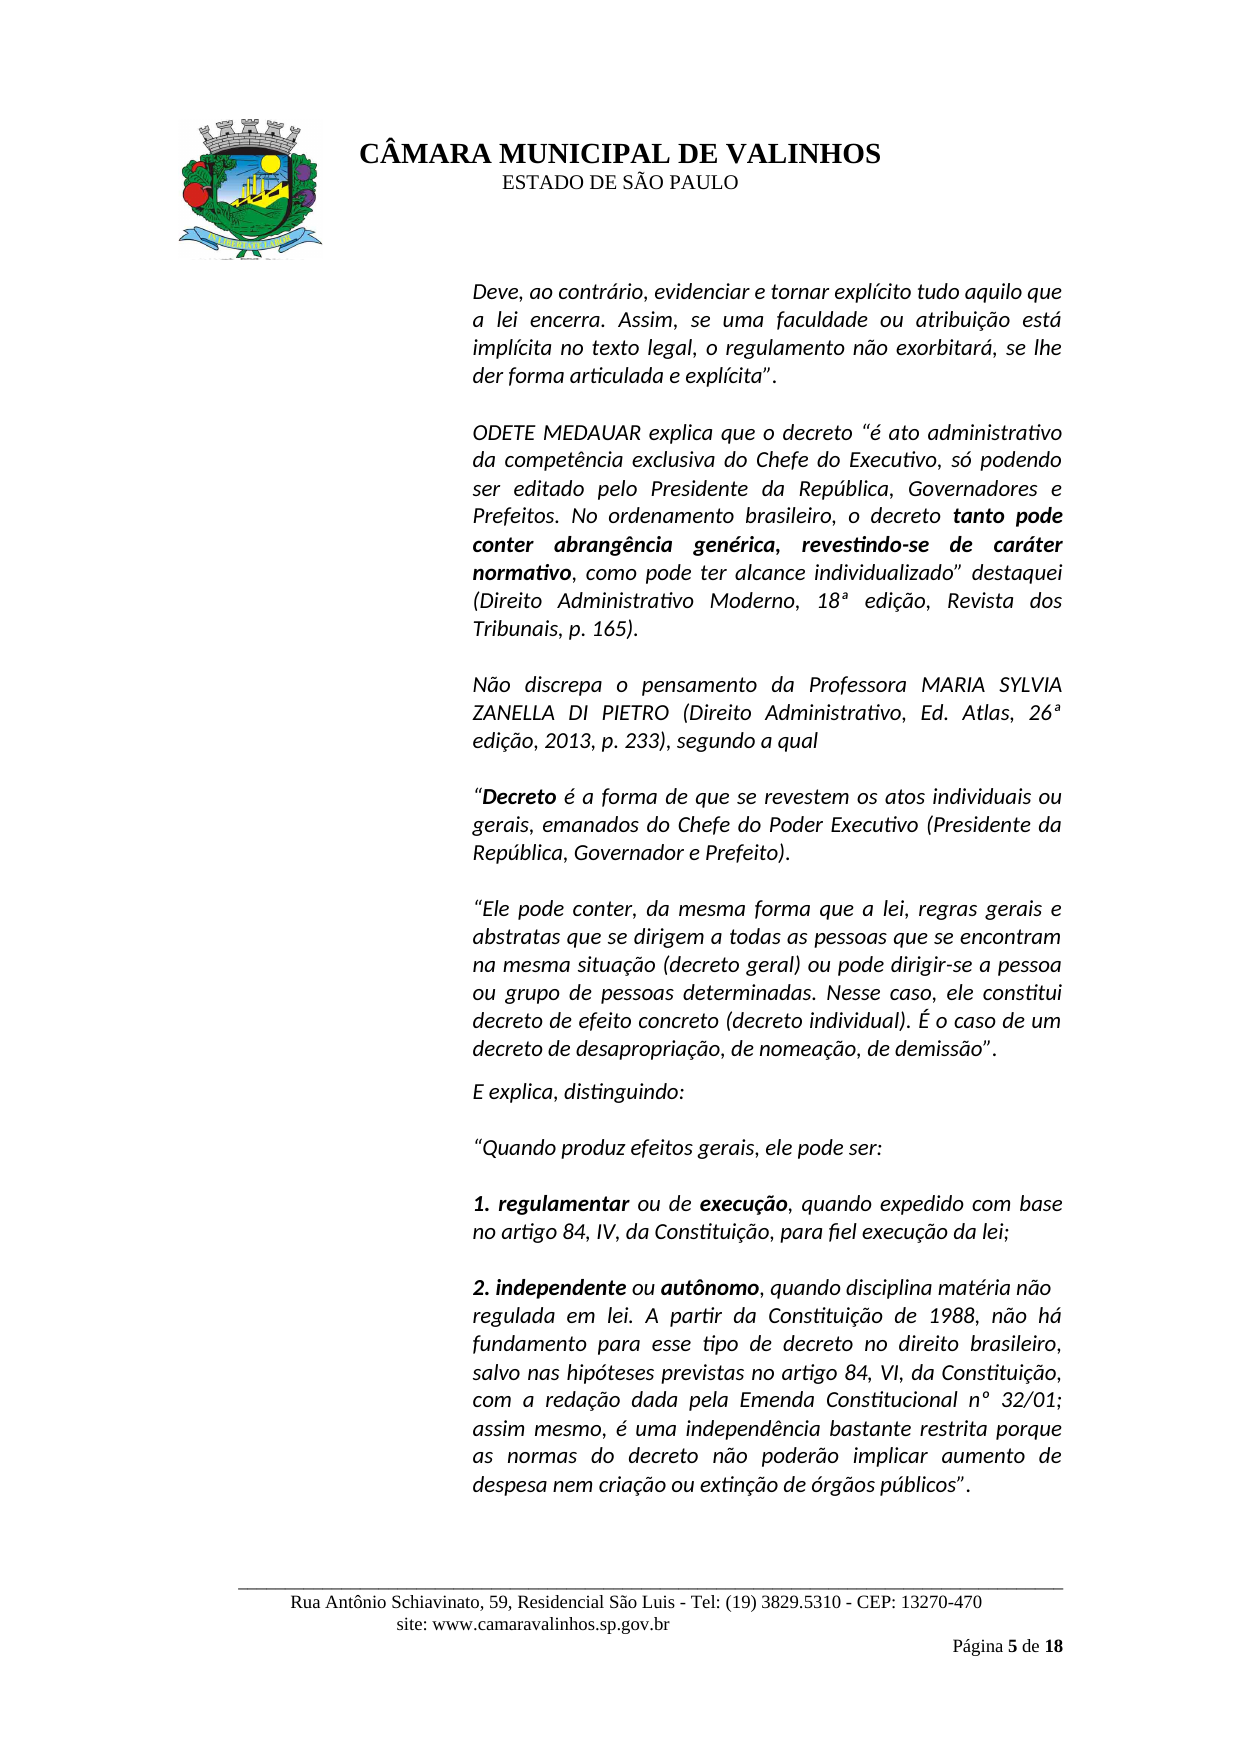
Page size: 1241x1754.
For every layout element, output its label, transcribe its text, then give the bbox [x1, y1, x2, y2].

picture [178, 119, 323, 260]
text ODETE MEDAUAR explica que o decreto “é ato administrativo da competência exclusiva do Chefe do Executivo, só podendo ser editado pelo Presidente da República, Governadores e Prefeitos. No ordenamento brasileiro, o decreto tanto pode conter abrangência genérica, revestindo-se de caráter normativo, como pode ter alcance individualizado” destaquei (Direito Administrativo Moderno, 18ª edição, Revista dos Tribunais, p. 165). [472, 418, 1063, 642]
text 1. regulamentar ou de execução, quando expedido com base no artigo 84, IV, da Constituição, para fiel execução da lei; [472, 1189, 1063, 1246]
text E explica, distinguindo: [472, 1077, 1063, 1105]
text “Ele pode conter, da mesma forma que a lei, regras gerais e abstratas que se dirigem a todas as pessoas que se encontram na mesma situação (decreto geral) ou pode dirigir-se a pessoa ou grupo de pessoas determinadas. Nesse caso, ele constitui decreto de efeito concreto (decreto individual). É o caso de um decreto de desapropriação, de nomeação, de demissão”. [472, 894, 1063, 1062]
text Não discrepa o pensamento da Professora MARIA SYLVIA ZANELLA DI PIETRO (Direito Administrativo, Ed. Atlas, 26ª edição, 2013, p. 233), segundo a qual [472, 670, 1063, 754]
text “Quando produz efeitos gerais, ele pode ser: [472, 1133, 1063, 1161]
text 2. independente ou autônomo, quando disciplina matéria não [472, 1273, 1063, 1302]
text “Decreto é a forma de que se revestem os atos individuais ou gerais, emanados do Chefe do Poder Executivo (Presidente da República, Governador e Prefeito). [472, 782, 1063, 866]
text regulada em lei. A partir da Constituição de 1988, não há fundamento para esse tipo de decreto no direito brasileiro, salvo nas hipóteses previstas no artigo 84, VI, da Constituição, com a redação dada pela Emenda Constitucional nº 32/01; assim mesmo, é uma independência bastante restrita porque as normas do decreto não poderão implicar aumento de despesa nem criação ou extinção de órgãos públicos”. [472, 1302, 1063, 1498]
